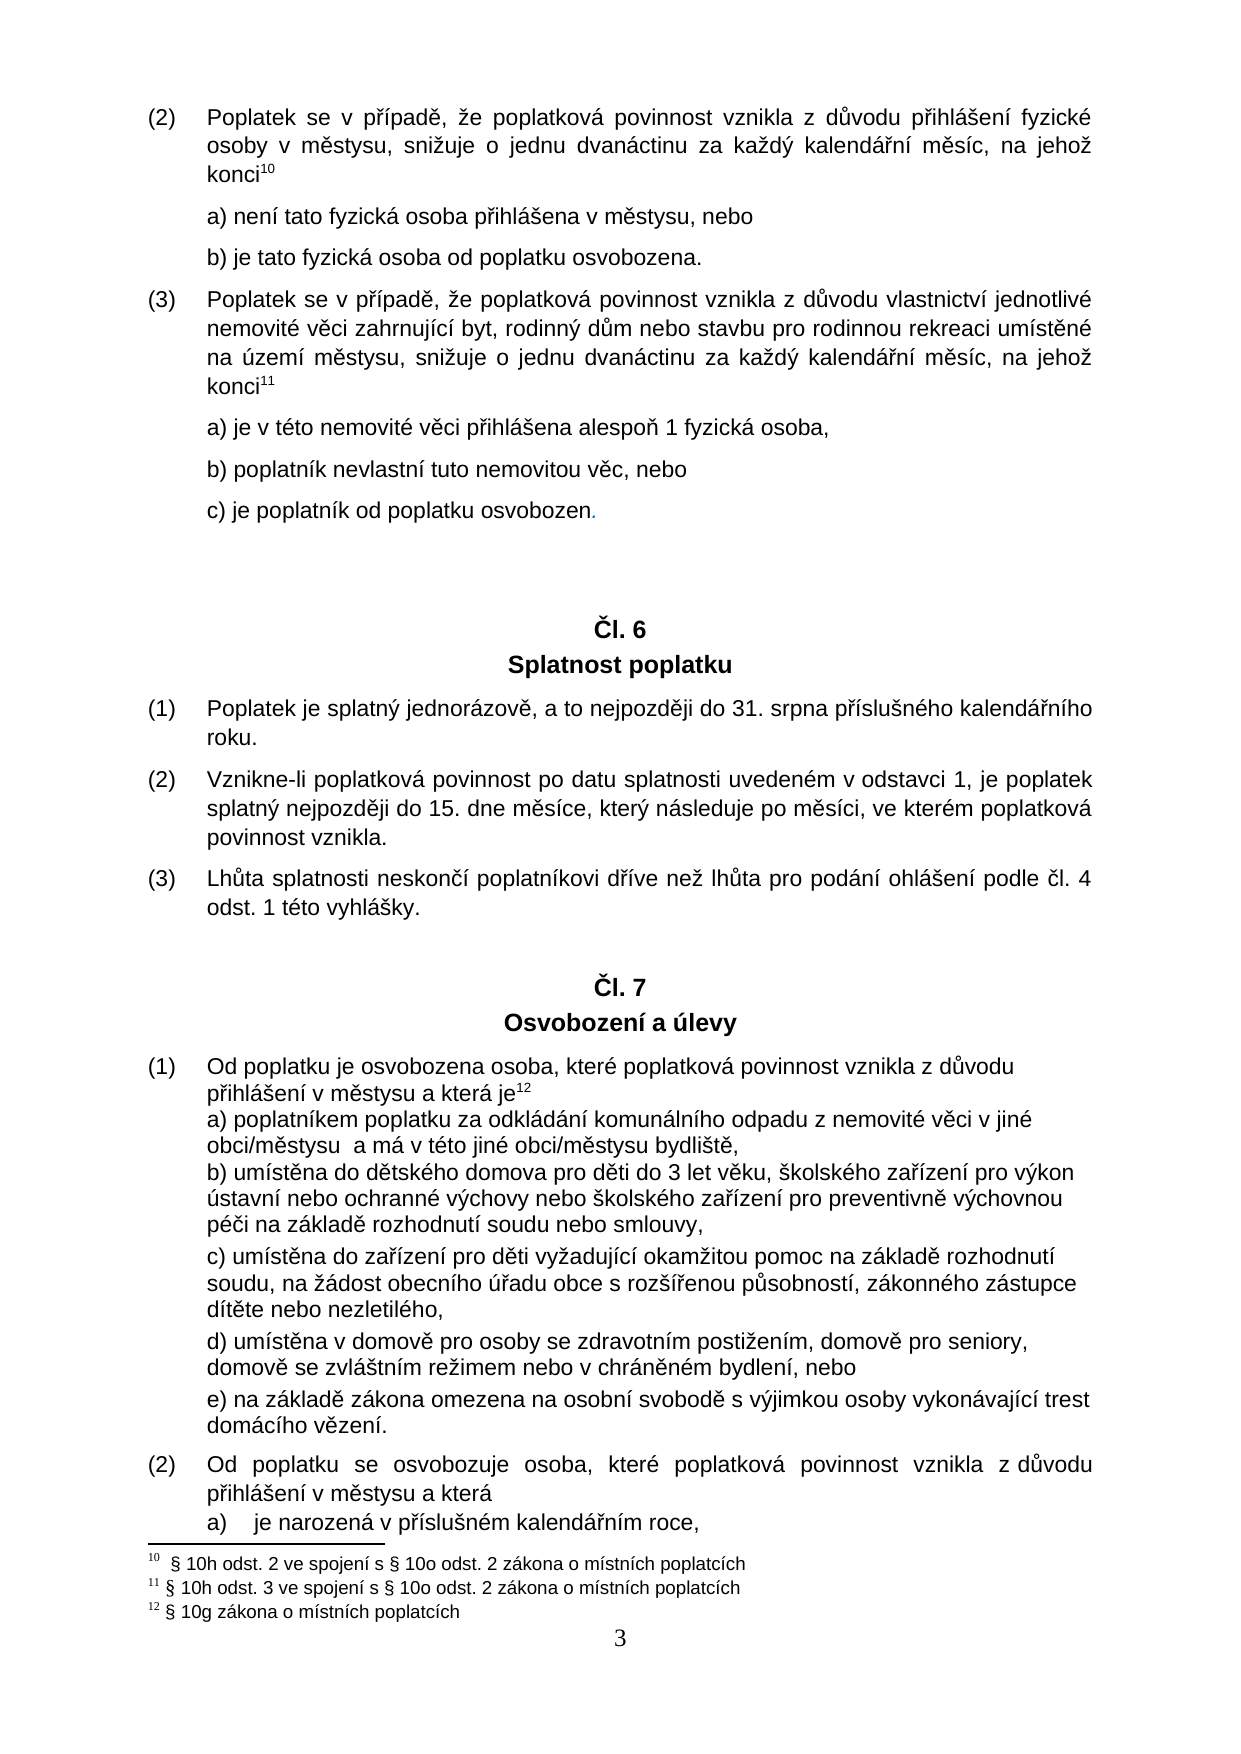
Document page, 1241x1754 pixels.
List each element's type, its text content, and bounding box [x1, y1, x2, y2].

text d) umístěna v domově pro osoby se zdravotním postižením, domově pro seniory, domově se zvláštním režimem nebo v chráněném bydlení, nebo [207, 1328, 1093, 1381]
text b) umístěna do dětského domova pro děti do 3 let věku, školského zařízení pro výkon ústavní nebo ochranné výchovy nebo školského zařízení pro preventivně výchovnou péči na základě rozhodnutí soudu nebo smlouvy, [207, 1159, 1093, 1238]
text a) je v této nemovité věci přihlášena alespoň 1 fyzická osoba, [207, 414, 1093, 440]
list Poplatek se v případě, že poplatková povinnost vznikla z důvodu vlastnictví jednotlivé nemovité věci zahrnující byt, rodinný dům nebo stavbu pro rodinnou rekreaci umístěné na území městysu, snižuje o jednu dvanáctinu za každý kalendářní měsíc, na jehož konci [148, 286, 1093, 399]
text a) poplatníkem poplatku za odkládání komunálního odpadu z nemovité věci v jiné obci/městysu a má v této jiné obci/městysu bydliště, [207, 1106, 1093, 1159]
list Vznikne-li poplatková povinnost po datu splatnosti uvedeném v odstavci 1, je poplatek splatný nejpozději do 15. dne měsíce, který následuje po měsíci, ve kterém poplatková povinnost vznikla. [148, 766, 1093, 850]
list je narozená v příslušném kalendářním roce, [207, 1509, 1093, 1536]
text b) poplatník nevlastní tuto nemovitou věc, nebo [207, 456, 1093, 482]
text b) je tato fyzická osoba od poplatku osvobozena. [207, 244, 1093, 271]
text Čl. 6 [148, 615, 1093, 643]
text a) není tato fyzická osoba přihlášena v městysu, nebo [207, 203, 1093, 229]
list Od poplatku se osvobozuje osoba, které poplatková povinnost vznikla z důvodu přihlášení v městysu a která [148, 1451, 1093, 1507]
text Osvobození a úlevy [148, 1008, 1093, 1037]
text Čl. 7 [148, 973, 1093, 1002]
text c) je poplatník od poplatku osvobozen. [207, 497, 1093, 523]
text c) umístěna do zařízení pro děti vyžadující okamžitou pomoc na základě rozhodnutí soudu, na žádost obecního úřadu obce s rozšířenou působností, zákonného zástupce dítěte nebo nezletilého, [207, 1243, 1093, 1322]
list Lhůta splatnosti neskončí poplatníkovi dříve než lhůta pro podání ohlášení podle čl. 4 odst. 1 této vyhlášky. [148, 865, 1093, 920]
text e) na základě zákona omezena na osobní svobodě s výjimkou osoby vykonávající trest domácího vězení. [207, 1386, 1093, 1439]
list Poplatek se v případě, že poplatková povinnost vznikla z důvodu přihlášení fyzické osoby v městysu, snižuje o jednu dvanáctinu za každý kalendářní měsíc, na jehož konci [148, 103, 1093, 188]
list Od poplatku je osvobozena osoba, které poplatková povinnost vznikla z důvodu přihlášení v městysu a která je [148, 1053, 1093, 1106]
text Splatnost poplatku [148, 650, 1093, 678]
list Poplatek je splatný jednorázově, a to nejpozději do 31. srpna příslušného kalendářního roku. [148, 695, 1093, 751]
